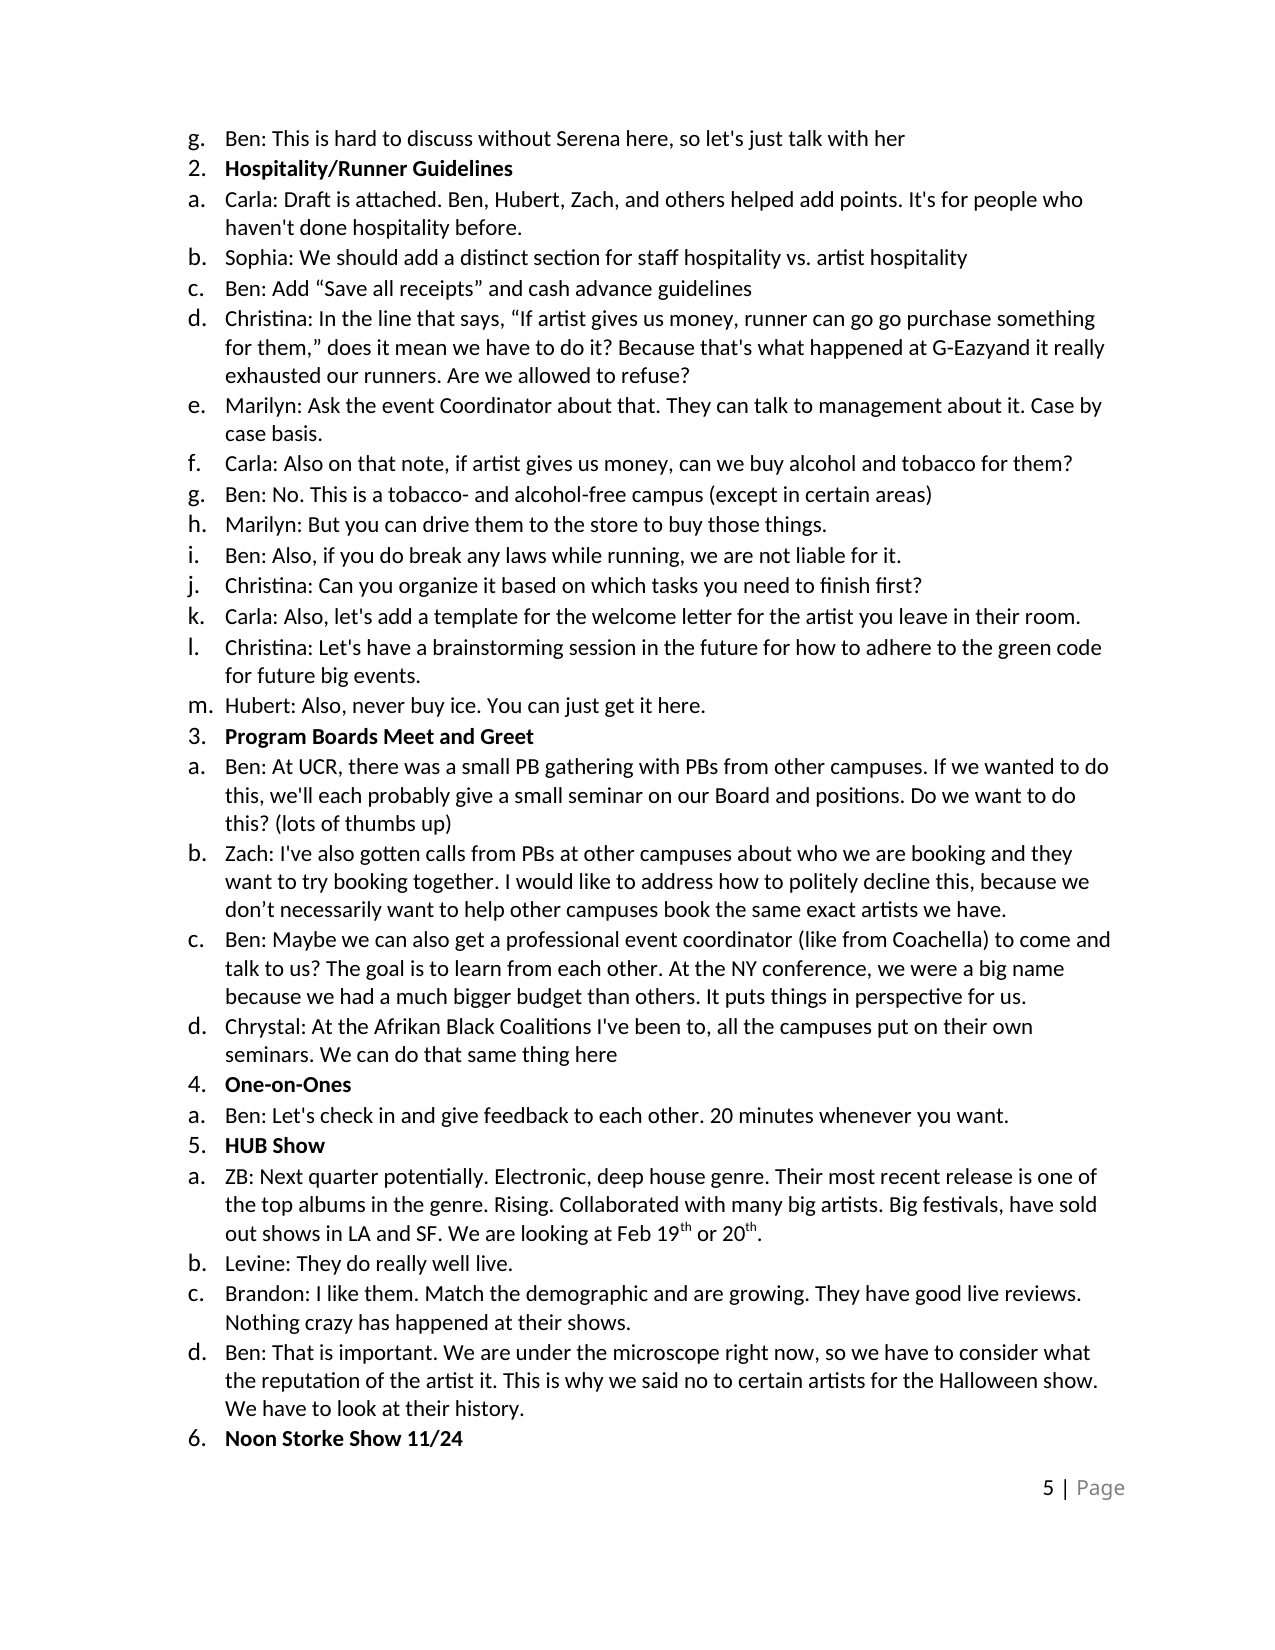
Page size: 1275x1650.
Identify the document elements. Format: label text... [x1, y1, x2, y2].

list Program Boards Meet and Greet [188, 720, 1125, 750]
list ZB: Next quarter potentially. Electronic, deep house genre. Their most recent release is one of the top albums in the genre. Rising. Collaborated with many big artists. Big festivals, have sold out shows in LA and SF. We are looking at Feb 19th or 20th. [188, 1160, 1125, 1247]
list Ben: Add “Save all receipts” and cash advance guidelines [188, 272, 1125, 302]
list HUB Show [188, 1129, 1125, 1160]
list Christina: Can you organize it based on which tasks you need to finish first? [188, 570, 1125, 600]
list Christina: Let's have a brainstorming session in the future for how to adhere to the green code for future big events. [188, 631, 1125, 689]
list Carla: Also, let's add a template for the welcome letter for the artist you leave in their room. [188, 600, 1125, 631]
list Ben: At UCR, there was a small PB gathering with PBs from other campuses. If we wanted to do this, we'll each probably give a small seminar on our Board and positions. Do we want to do this? (lots of thumbs up) [188, 750, 1125, 837]
list Hospitality/Runner Guidelines [188, 152, 1125, 183]
list Sophia: We should add a distinct section for staff hospitality vs. artist hospitality [188, 241, 1125, 272]
list Ben: This is hard to discuss without Serena here, so let's just talk with her [188, 122, 1125, 152]
list Levine: They do really well live. [188, 1247, 1125, 1277]
list Noon Storke Show 11/24 [188, 1422, 1125, 1453]
list Carla: Also on that note, if artist gives us money, can we buy alcohol and tobacco for them? [188, 448, 1125, 478]
list One-on-Ones [188, 1068, 1125, 1099]
list Ben: Also, if you do break any laws while running, we are not liable for it. [188, 539, 1125, 570]
list Ben: Let's check in and give feedback to each other. 20 minutes whenever you want. [188, 1099, 1125, 1129]
list Ben: That is important. We are under the microscope right now, so we have to consider what the reputation of the artist it. This is why we said no to certain artists for the Halloween show. We have to look at their history. [188, 1336, 1125, 1422]
list Christina: In the line that says, “If artist gives us money, runner can go go purchase something for them,” does it mean we have to do it? Because that's what happened at G-Eazyand it really exhausted our runners. Are we allowed to refuse? [188, 302, 1125, 389]
list Zach: I've also gotten calls from PBs at other campuses about who we are booking and they want to try booking together. I would like to address how to politely decline this, because we don’t necessarily want to help other campuses book the same exact artists we have. [188, 837, 1125, 923]
list Carla: Draft is attached. Ben, Hubert, Zach, and others helped add points. It's for people who haven't done hospitality before. [188, 183, 1125, 241]
list Chrystal: At the Afrikan Black Coalitions I've been to, all the campuses put on their own seminars. We can do that same thing here [188, 1010, 1125, 1068]
list Ben: No. This is a tobacco- and alcohol-free campus (except in certain areas) [188, 478, 1125, 509]
list Marilyn: Ask the event Coordinator about that. They can talk to management about it. Case by case basis. [188, 389, 1125, 448]
list Hubert: Also, never buy ice. You can just get it here. [188, 689, 1125, 720]
list Brandon: I like them. Match the demographic and are growing. They have good live reviews. Nothing crazy has happened at their shows. [188, 1277, 1125, 1336]
list Ben: Maybe we can also get a professional event coordinator (like from Coachella) to come and talk to us? The goal is to learn from each other. At the NY conference, we were a big name because we had a much bigger budget than others. It puts things in perspective for us. [188, 923, 1125, 1010]
list Marilyn: But you can drive them to the store to buy those things. [188, 509, 1125, 539]
